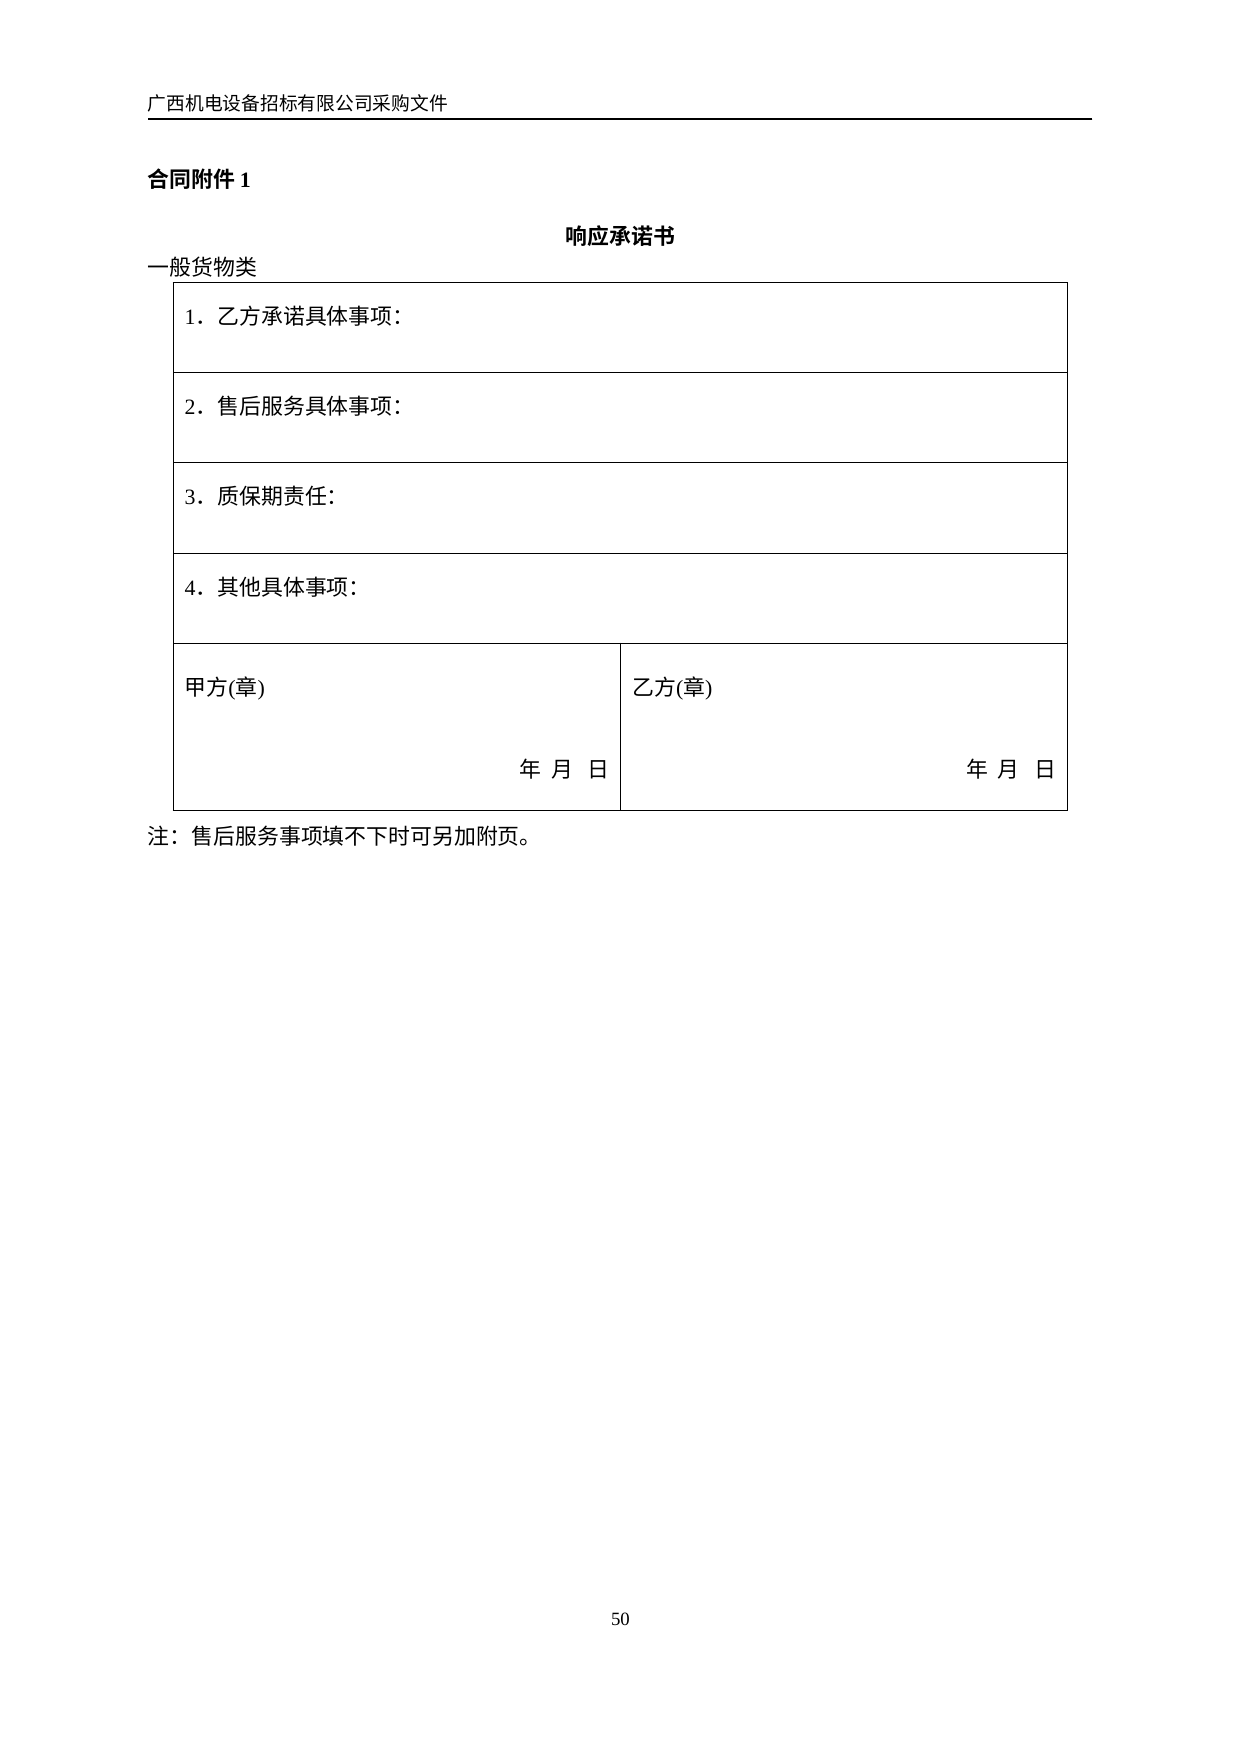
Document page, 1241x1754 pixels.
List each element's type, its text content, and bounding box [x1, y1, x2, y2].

table_cell 4．其他具体事项： [174, 554, 1067, 642]
table_cell 3．质保期责任： [174, 463, 1067, 552]
text 注：售后服务事项填不下时可另加附页。 [148, 811, 1092, 852]
text 一般货物类 [148, 250, 1092, 282]
text 合同附件1 [148, 160, 1092, 193]
table_cell 2．售后服务具体事项： [174, 373, 1067, 462]
table_header 1．乙方承诺具体事项： [174, 283, 1067, 372]
text 响应承诺书 [148, 219, 1092, 250]
table_cell 乙方(章) 年 月 日 [621, 644, 1067, 810]
table_cell 甲方(章) 年 月 日 [174, 644, 620, 810]
